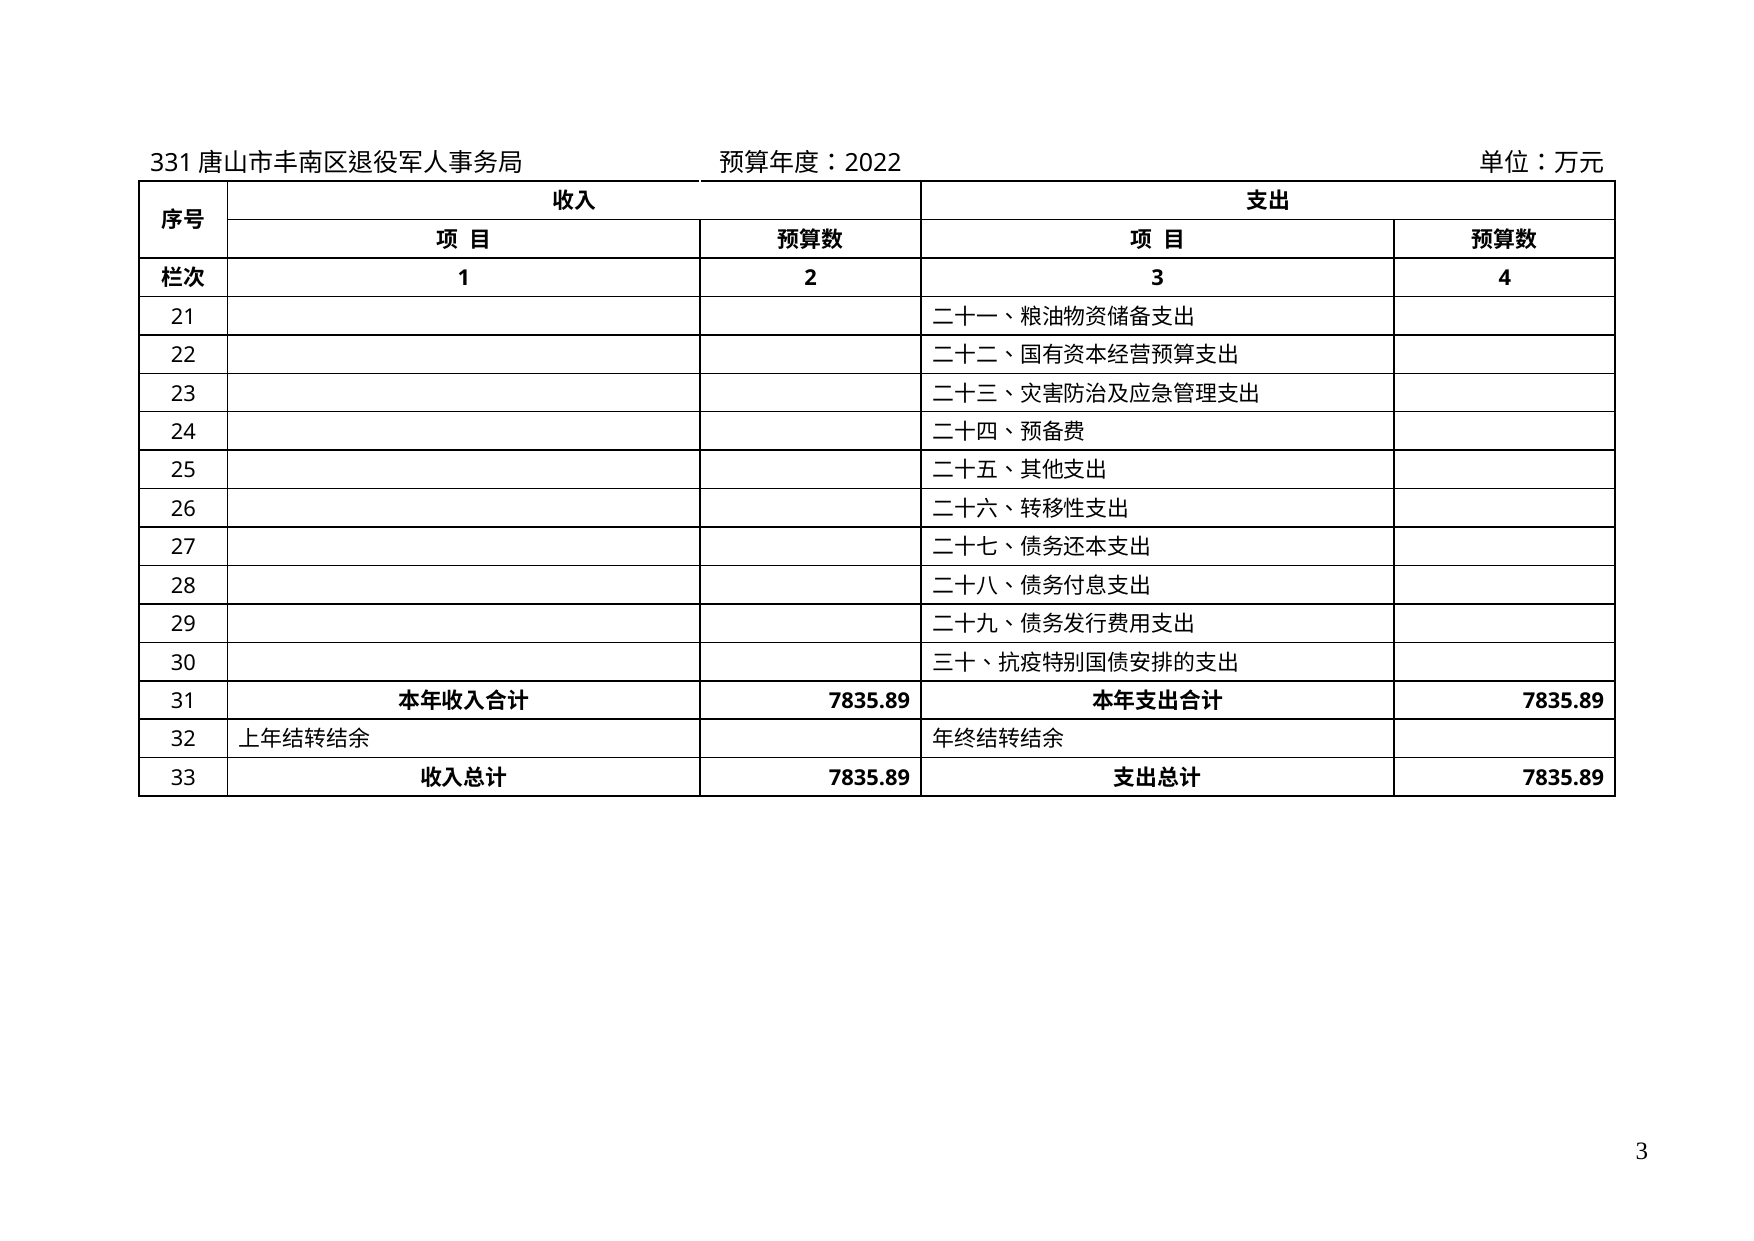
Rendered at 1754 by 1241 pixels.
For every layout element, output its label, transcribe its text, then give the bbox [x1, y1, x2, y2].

table_cell [701, 528, 920, 564]
table_cell [228, 336, 699, 372]
table_cell [701, 451, 920, 488]
table_cell [1395, 720, 1614, 757]
table_cell [1395, 643, 1614, 680]
table_cell 7835.89 [1395, 758, 1614, 795]
table_header 331唐山市丰南区退役军人事务局 [140, 143, 699, 180]
table_cell 二十九、债务发行费用支出 [922, 605, 1393, 641]
table_cell [701, 605, 920, 641]
table_cell 1 [228, 259, 699, 296]
table_cell 项 目 [228, 220, 699, 257]
table_cell 7835.89 [701, 682, 920, 718]
table_cell [1395, 412, 1614, 449]
table_cell 23 [140, 374, 227, 411]
table_header 单位：万元 [922, 143, 1614, 180]
table_cell 预算数 [701, 220, 920, 257]
table_cell [701, 566, 920, 603]
table_cell [701, 336, 920, 372]
table_cell [701, 374, 920, 411]
table_cell 7835.89 [701, 758, 920, 795]
table_cell [228, 528, 699, 564]
table_cell [228, 605, 699, 641]
table_cell [1395, 566, 1614, 603]
table_cell 年终结转结余 [922, 720, 1393, 757]
table_header 预算年度：2022 [701, 143, 920, 180]
table_cell 二十七、债务还本支出 [922, 528, 1393, 564]
table_cell [701, 489, 920, 526]
table_cell 二十四、预备费 [922, 412, 1393, 449]
table_cell 28 [140, 566, 227, 603]
table_cell [1395, 489, 1614, 526]
table_cell 7835.89 [1395, 682, 1614, 718]
table_cell [228, 412, 699, 449]
table_cell [701, 643, 920, 680]
table_cell [228, 374, 699, 411]
table_cell 2 [701, 259, 920, 296]
table_cell [1395, 451, 1614, 488]
table_cell 31 [140, 682, 227, 718]
table_cell 27 [140, 528, 227, 564]
table_cell 24 [140, 412, 227, 449]
table_cell 三十、抗疫特别国债安排的支出 [922, 643, 1393, 680]
table_cell [1395, 297, 1614, 334]
table_cell 25 [140, 451, 227, 488]
table_cell 3 [922, 259, 1393, 296]
table_cell [228, 297, 699, 334]
table_cell 收入总计 [228, 758, 699, 795]
table_cell 二十五、其他支出 [922, 451, 1393, 488]
table_cell 上年结转结余 [228, 720, 699, 757]
table_cell 30 [140, 643, 227, 680]
table_cell 项 目 [922, 220, 1393, 257]
table_cell 二十三、灾害防治及应急管理支出 [922, 374, 1393, 411]
table_cell 26 [140, 489, 227, 526]
table_cell [228, 643, 699, 680]
table_cell [1395, 336, 1614, 372]
table_cell [228, 566, 699, 603]
table_cell [701, 412, 920, 449]
table_cell [1395, 605, 1614, 641]
table_cell [228, 489, 699, 526]
table_cell 二十二、国有资本经营预算支出 [922, 336, 1393, 372]
table_cell 21 [140, 297, 227, 334]
table_cell 本年收入合计 [228, 682, 699, 718]
table_cell [1395, 528, 1614, 564]
table_cell 预算数 [1395, 220, 1614, 257]
table_cell [701, 297, 920, 334]
table_cell 支出总计 [922, 758, 1393, 795]
table_cell 序号 [140, 182, 227, 257]
table_cell 收入 [228, 182, 920, 219]
table_cell 32 [140, 720, 227, 757]
table_cell 29 [140, 605, 227, 641]
table_cell 4 [1395, 259, 1614, 296]
table_cell [701, 720, 920, 757]
table_cell 本年支出合计 [922, 682, 1393, 718]
table_cell 二十一、粮油物资储备支出 [922, 297, 1393, 334]
table_cell 22 [140, 336, 227, 372]
table_cell 33 [140, 758, 227, 795]
table_cell 支出 [922, 182, 1614, 219]
table_cell 二十六、转移性支出 [922, 489, 1393, 526]
table_cell [1395, 374, 1614, 411]
table_cell 二十八、债务付息支出 [922, 566, 1393, 603]
table_cell [228, 451, 699, 488]
table_cell 栏次 [140, 259, 227, 296]
